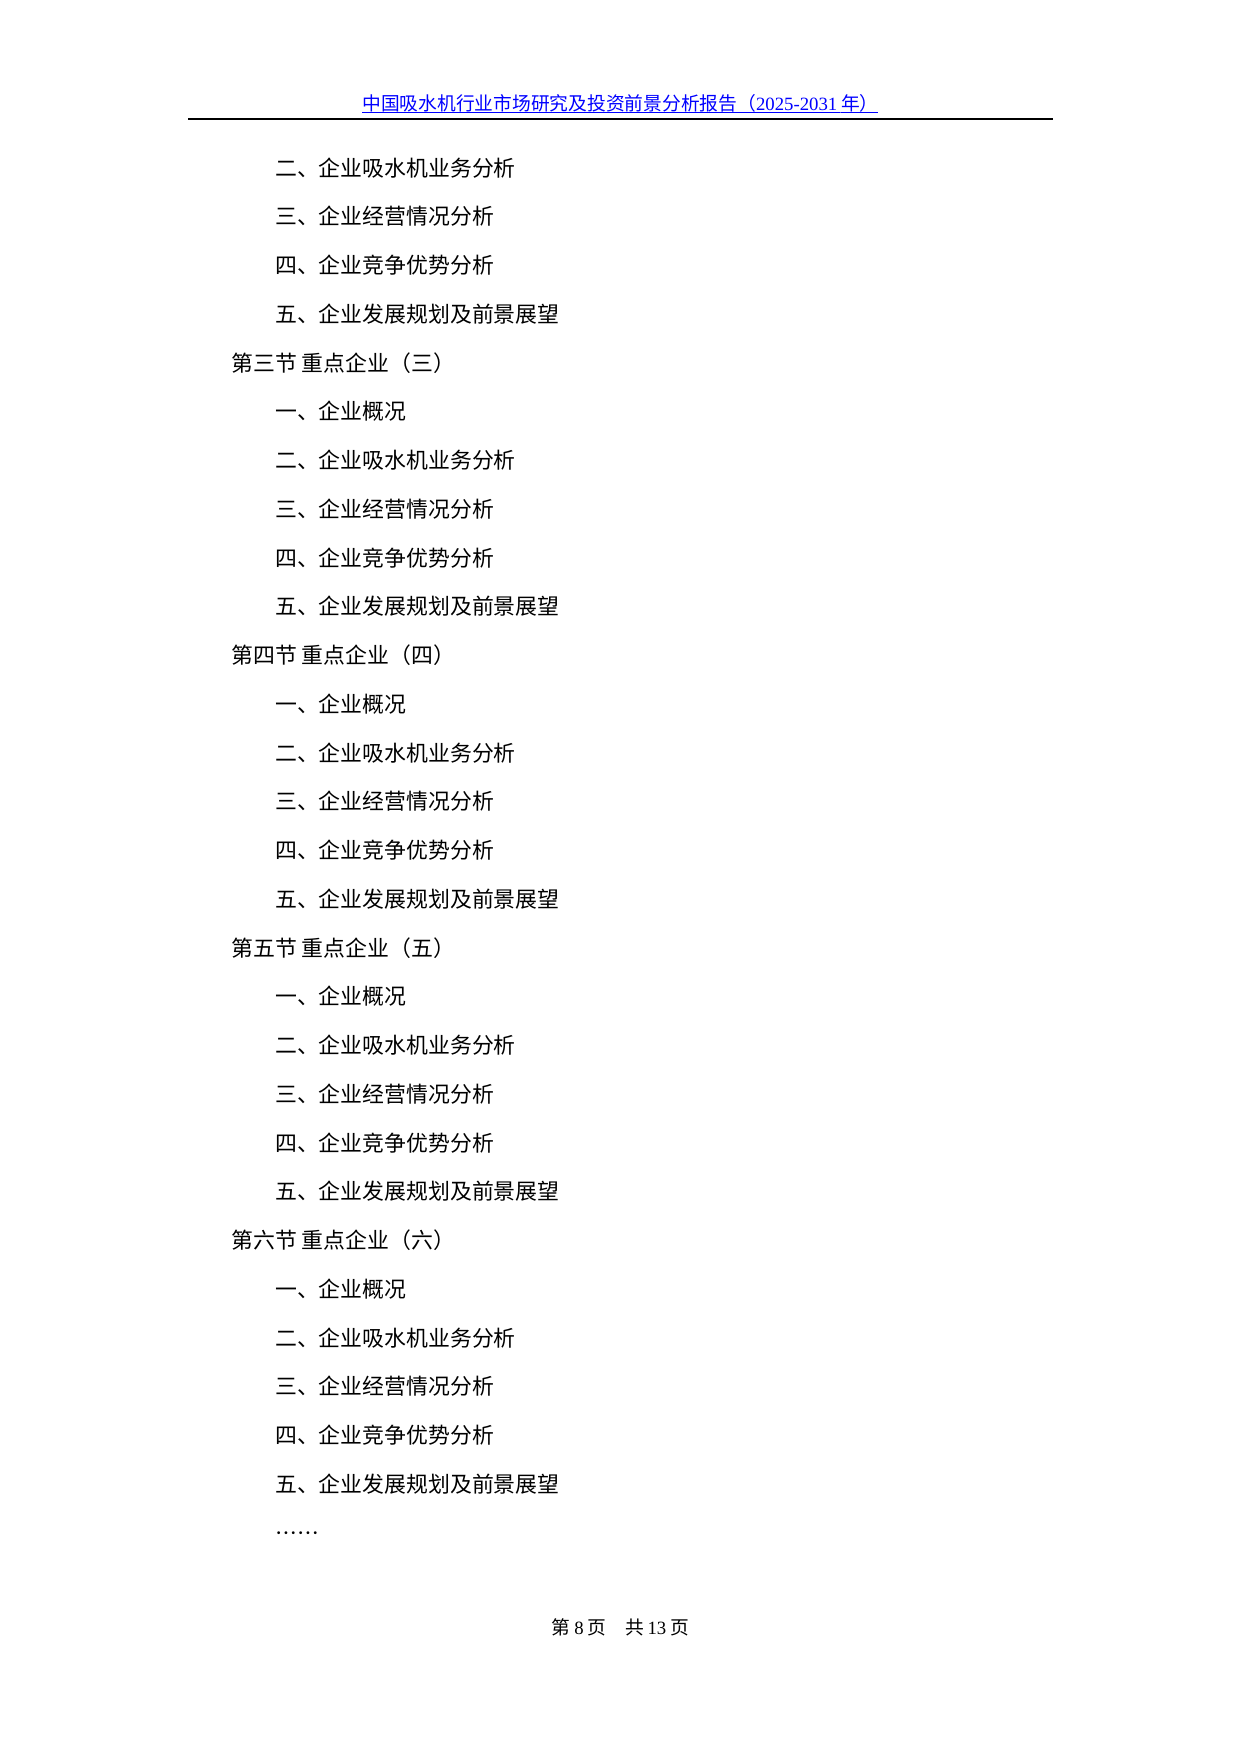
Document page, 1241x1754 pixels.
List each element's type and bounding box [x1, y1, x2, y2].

text [187, 150, 1053, 1548]
